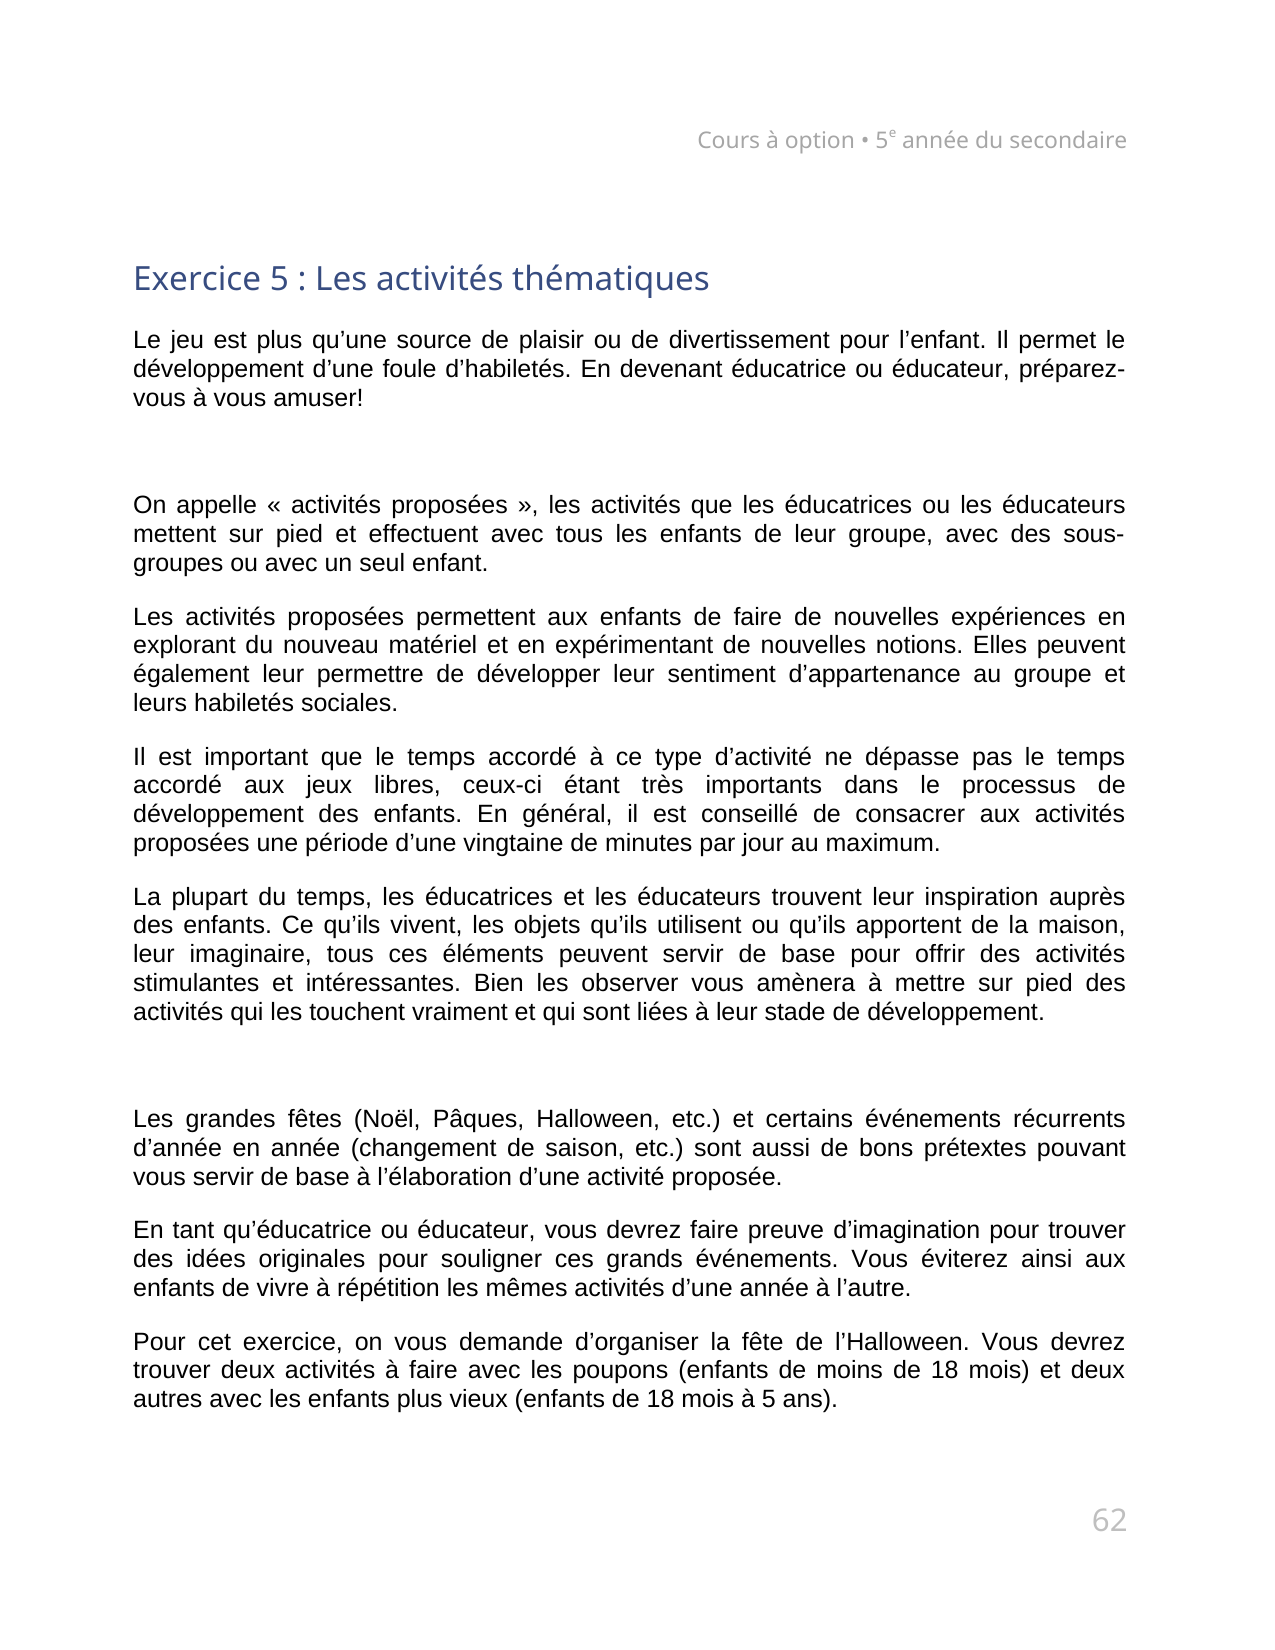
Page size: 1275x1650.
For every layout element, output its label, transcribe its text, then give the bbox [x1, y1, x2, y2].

subtitle Exercice 5 : Les activités thématiques [133, 255, 1127, 301]
text Il est important que le temps accordé à ce type d’activité ne dépasse pas le temps accordé aux jeux libres, ceux-ci étant très importants dans le processus de développement des enfants. En général, il est conseillé de consacrer aux activités proposées une période d’une vingtaine de minutes par jour au maximum. [133, 742, 1127, 857]
text En tant qu’éducatrice ou éducateur, vous devrez faire preuve d’imagination pour trouver des idées originales pour souligner ces grands événements. Vous éviterez ainsi aux enfants de vivre à répétition les mêmes activités d’une année à l’autre. [133, 1216, 1127, 1302]
text Pour cet exercice, on vous demande d’organiser la fête de l’Halloween. Vous devrez trouver deux activités à faire avec les poupons (enfants de moins de 18 mois) et deux autres avec les enfants plus vieux (enfants de 18 mois à 5 ans). [133, 1327, 1127, 1413]
text On appelle « activités proposées », les activités que les éducatrices ou les éducateurs mettent sur pied et effectuent avec tous les enfants de leur groupe, avec des sous-groupes ou avec un seul enfant. [133, 491, 1127, 577]
text La plupart du temps, les éducatrices et les éducateurs trouvent leur inspiration auprès des enfants. Ce qu’ils vivent, les objets qu’ils utilisent ou qu’ils apportent de la maison, leur imaginaire, tous ces éléments peuvent servir de base pour offrir des activités stimulantes et intéressantes. Bien les observer vous amènera à mettre sur pied des activités qui les touchent vraiment et qui sont liées à leur stade de développement. [133, 882, 1127, 1026]
text Les activités proposées permettent aux enfants de faire de nouvelles expériences en explorant du nouveau matériel et en expérimentant de nouvelles notions. Elles peuvent également leur permettre de développer leur sentiment d’appartenance au groupe et leurs habiletés sociales. [133, 602, 1127, 717]
text Le jeu est plus qu’une source de plaisir ou de divertissement pour l’enfant. Il permet le développement d’une foule d’habiletés. En devenant éducatrice ou éducateur, préparez-vous à vous amuser! [133, 326, 1127, 412]
text Les grandes fêtes (Noël, Pâques, Halloween, etc.) et certains événements récurrents d’année en année (changement de saison, etc.) sont aussi de bons prétextes pouvant vous servir de base à l’élaboration d’une activité proposée. [133, 1104, 1127, 1191]
